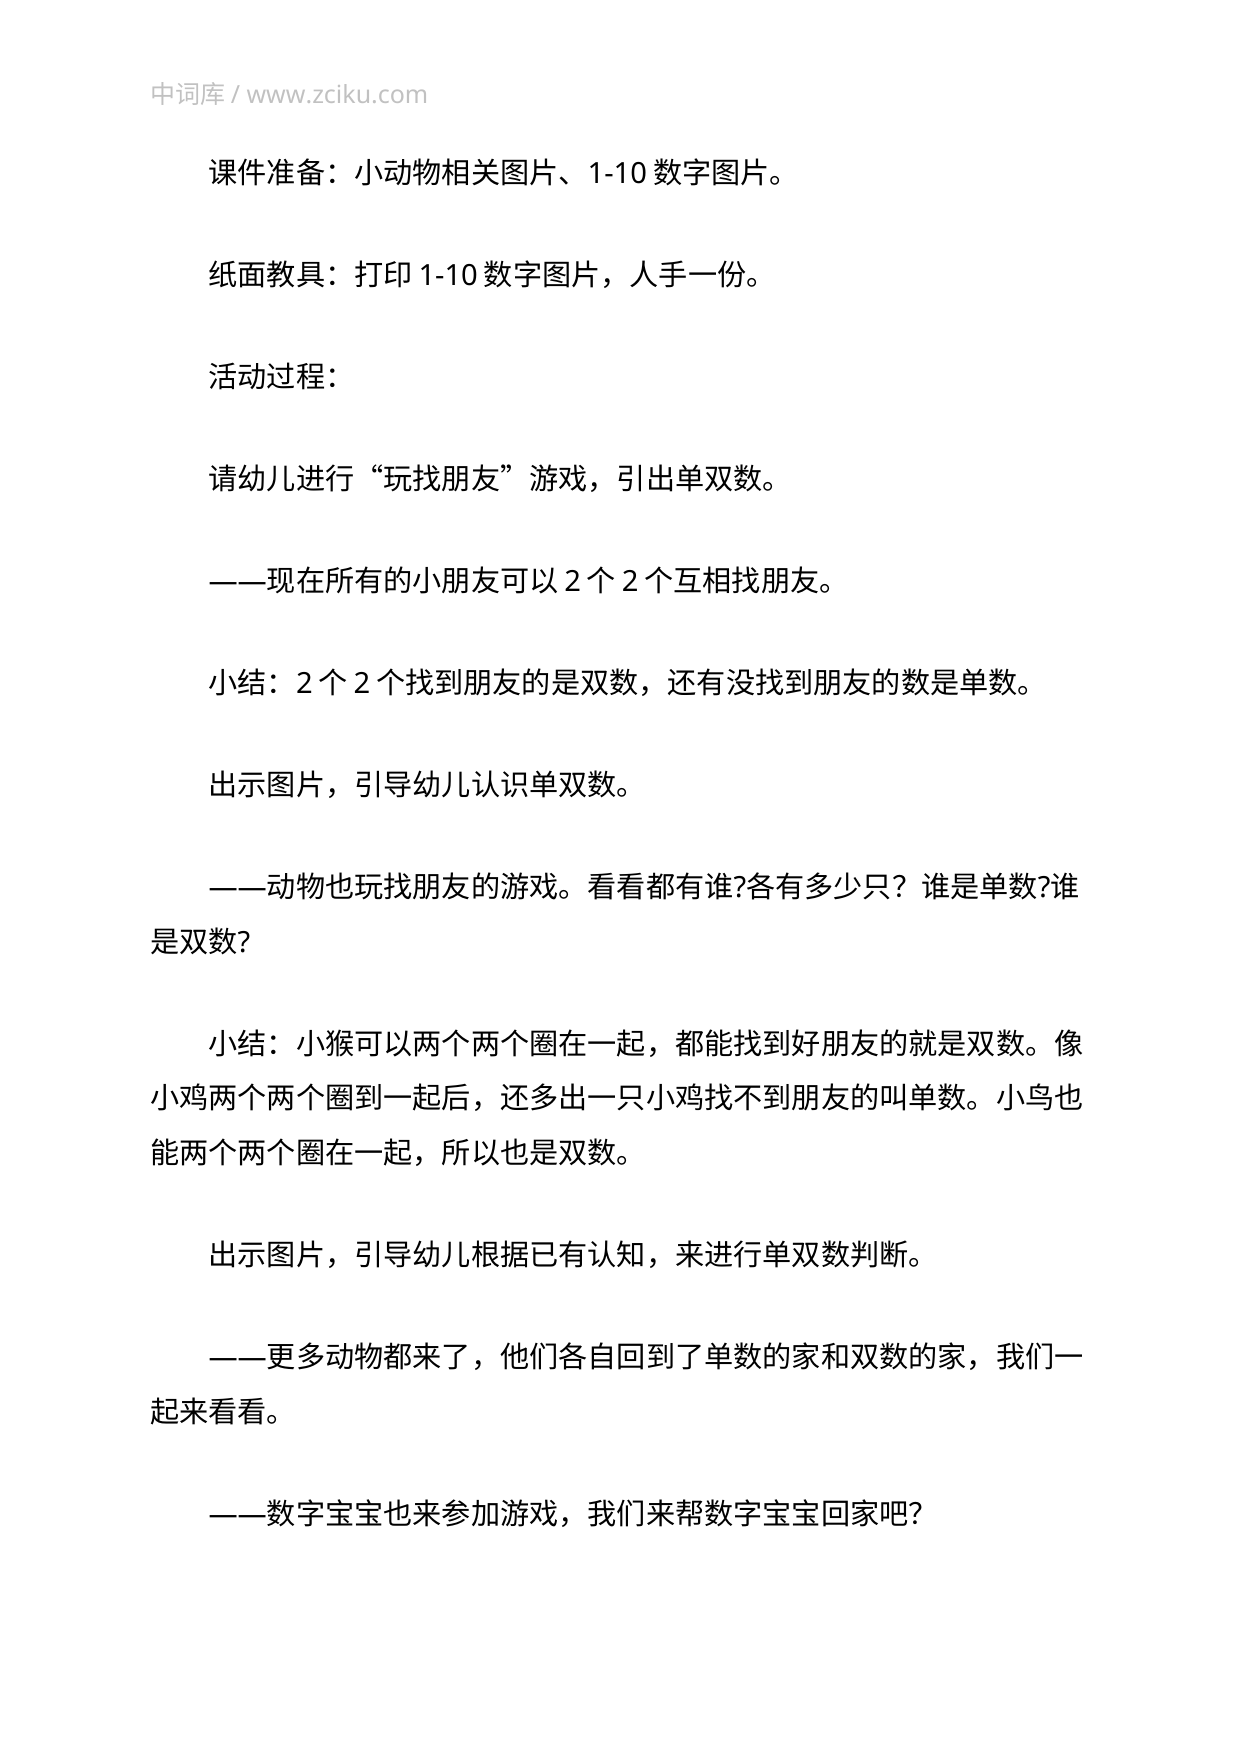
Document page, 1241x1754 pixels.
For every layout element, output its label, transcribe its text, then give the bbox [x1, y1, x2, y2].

text ——现在所有的小朋友可以2个2个互相找朋友。 [150, 557, 1090, 600]
text 出示图片，引导幼儿认识单双数。 [150, 761, 1090, 804]
text 小结：小猴可以两个两个圈在一起，都能找到好朋友的就是双数。像小鸡两个两个圈到一起后，还多出一只小鸡找不到朋友的叫单数。小鸟也能两个两个圈在一起，所以也是双数。 [150, 1020, 1090, 1172]
text 出示图片，引导幼儿根据已有认知，来进行单双数判断。 [150, 1232, 1090, 1274]
text ——动物也玩找朋友的游戏。看看都有谁?各有多少只？谁是单数?谁是双数? [150, 863, 1090, 961]
text 请幼儿进行“玩找朋友”游戏，引出单双数。 [150, 456, 1090, 498]
text ——数字宝宝也来参加游戏，我们来帮数字宝宝回家吧？ [150, 1490, 1090, 1533]
text 课件准备：小动物相关图片、1-10数字图片。 [150, 150, 1090, 192]
text 小结：2个2个找到朋友的是双数，还有没找到朋友的数是单数。 [150, 659, 1090, 702]
text 活动过程： [150, 354, 1090, 396]
text ——更多动物都来了，他们各自回到了单数的家和双数的家，我们一起来看看。 [150, 1333, 1090, 1431]
text 纸面教具：打印1-10数字图片，人手一份。 [150, 252, 1090, 294]
